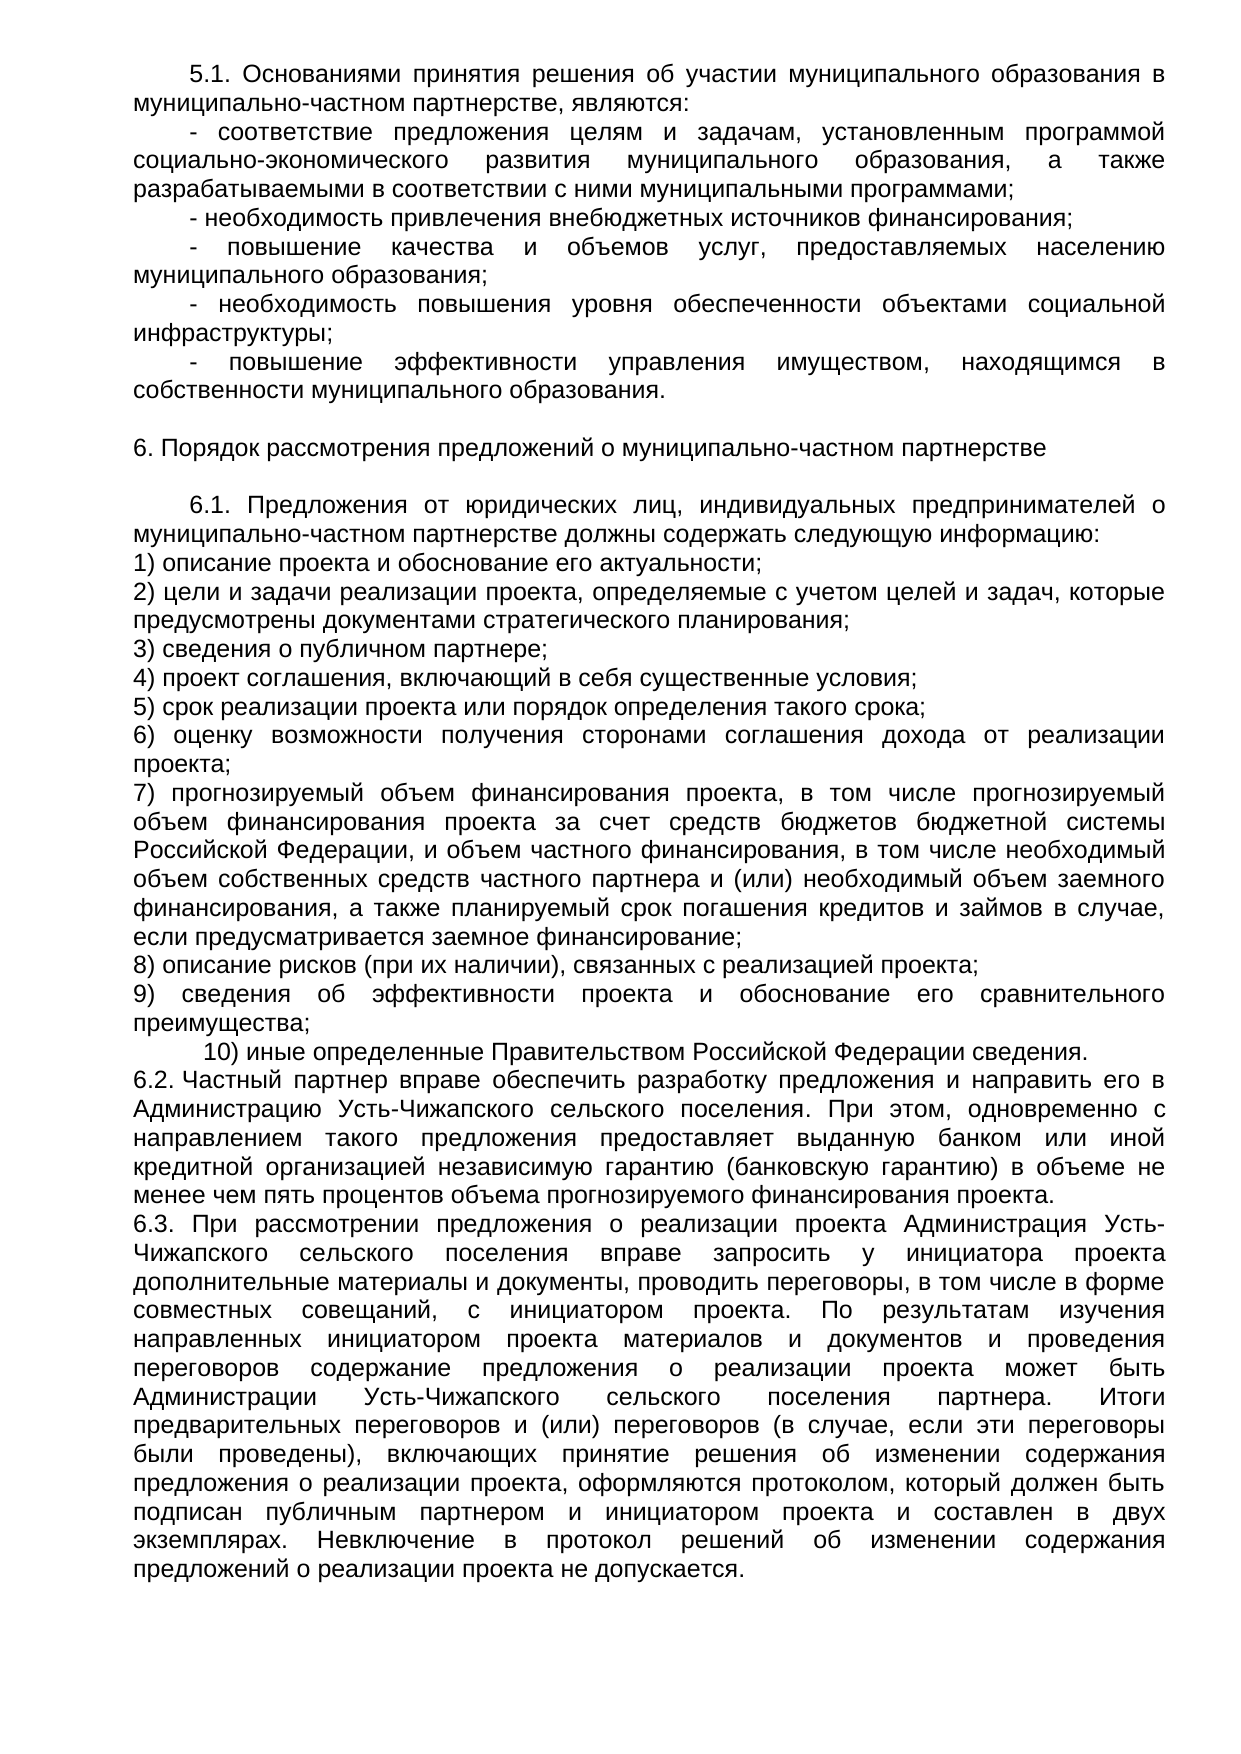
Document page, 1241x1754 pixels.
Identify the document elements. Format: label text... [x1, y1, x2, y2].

text 10) иные определенные Правительством Российской Федерации сведения. [133, 1037, 1167, 1065]
text 6.3. При рассмотрении предложения о реализации проекта Администрация Усть-Чижапского сельского поселения вправе запросить у инициатора проекта дополнительные материалы и документы, проводить переговоры, в том числе в форме совместных совещаний, с инициатором проекта. По результатам изучения направленных инициатором проекта материалов и документов и проведения переговоров содержание предложения о реализации проекта может быть Администрации Усть-Чижапского сельского поселения партнера. Итоги предварительных переговоров и (или) переговоров (в случае, если эти переговоры были проведены), включающих принятие решения об изменении содержания предложения о реализации проекта, оформляются протоколом, который должен быть подписан публичным партнером и инициатором проекта и составлен в двух экземплярах. Невключение в протокол решений об изменении содержания предложений о реализации проекта не допускается. [133, 1209, 1167, 1583]
text 2) цели и задачи реализации проекта, определяемые с учетом целей и задач, которые предусмотрены документами стратегического планирования; [133, 577, 1167, 634]
text - необходимость повышения уровня обеспеченности объектами социальной инфраструктуры; [133, 289, 1167, 347]
text 7) прогнозируемый объем финансирования проекта, в том числе прогнозируемый объем финансирования проекта за счет средств бюджетов бюджетной системы Российской Федерации, и объем частного финансирования, в том числе необходимый объем собственных средств частного партнера и (или) необходимый объем заемного финансирования, а также планируемый срок погашения кредитов и займов в случае, если предусматривается заемное финансирование; [133, 778, 1167, 950]
text 1) описание проекта и обоснование его актуальности; [133, 548, 1167, 577]
text - повышение эффективности управления имуществом, находящимся в собственности муниципального образования. [133, 347, 1167, 404]
text - необходимость привлечения внебюджетных источников финансирования; [133, 203, 1167, 232]
text 6.1. Предложения от юридических лиц, индивидуальных предпринимателей о муниципально-частном партнерстве должны содержать следующую информацию: [133, 490, 1167, 548]
text 5.1. Основаниями принятия решения об участии муниципального образования в муниципально-частном партнерстве, являются: [133, 59, 1167, 117]
text 9) сведения об эффективности проекта и обоснование его сравнительного преимущества; [133, 979, 1167, 1037]
text 6.2. Частный партнер вправе обеспечить разработку предложения и направить его в Администрацию Усть-Чижапского сельского поселения. При этом, одновременно с направлением такого предложения предоставляет выданную банком или иной кредитной организацией независимую гарантию (банковскую гарантию) в объеме не менее чем пять процентов объема прогнозируемого финансирования проекта. [133, 1065, 1167, 1209]
text 6. Порядок рассмотрения предложений о муниципально-частном партнерстве [133, 433, 1167, 462]
text 6) оценку возможности получения сторонами соглашения дохода от реализации проекта; [133, 720, 1167, 778]
text - повышение качества и объемов услуг, предоставляемых населению муниципального образования; [133, 232, 1167, 289]
text 4) проект соглашения, включающий в себя существенные условия; [133, 663, 1167, 692]
text 8) описание рисков (при их наличии), связанных с реализацией проекта; [133, 950, 1167, 979]
text 3) сведения о публичном партнере; [133, 634, 1167, 663]
text - соответствие предложения целям и задачам, установленным программой социально-экономического развития муниципального образования, а также разрабатываемыми в соответствии с ними муниципальными программами; [133, 117, 1167, 203]
text 5) срок реализации проекта или порядок определения такого срока; [133, 692, 1167, 720]
